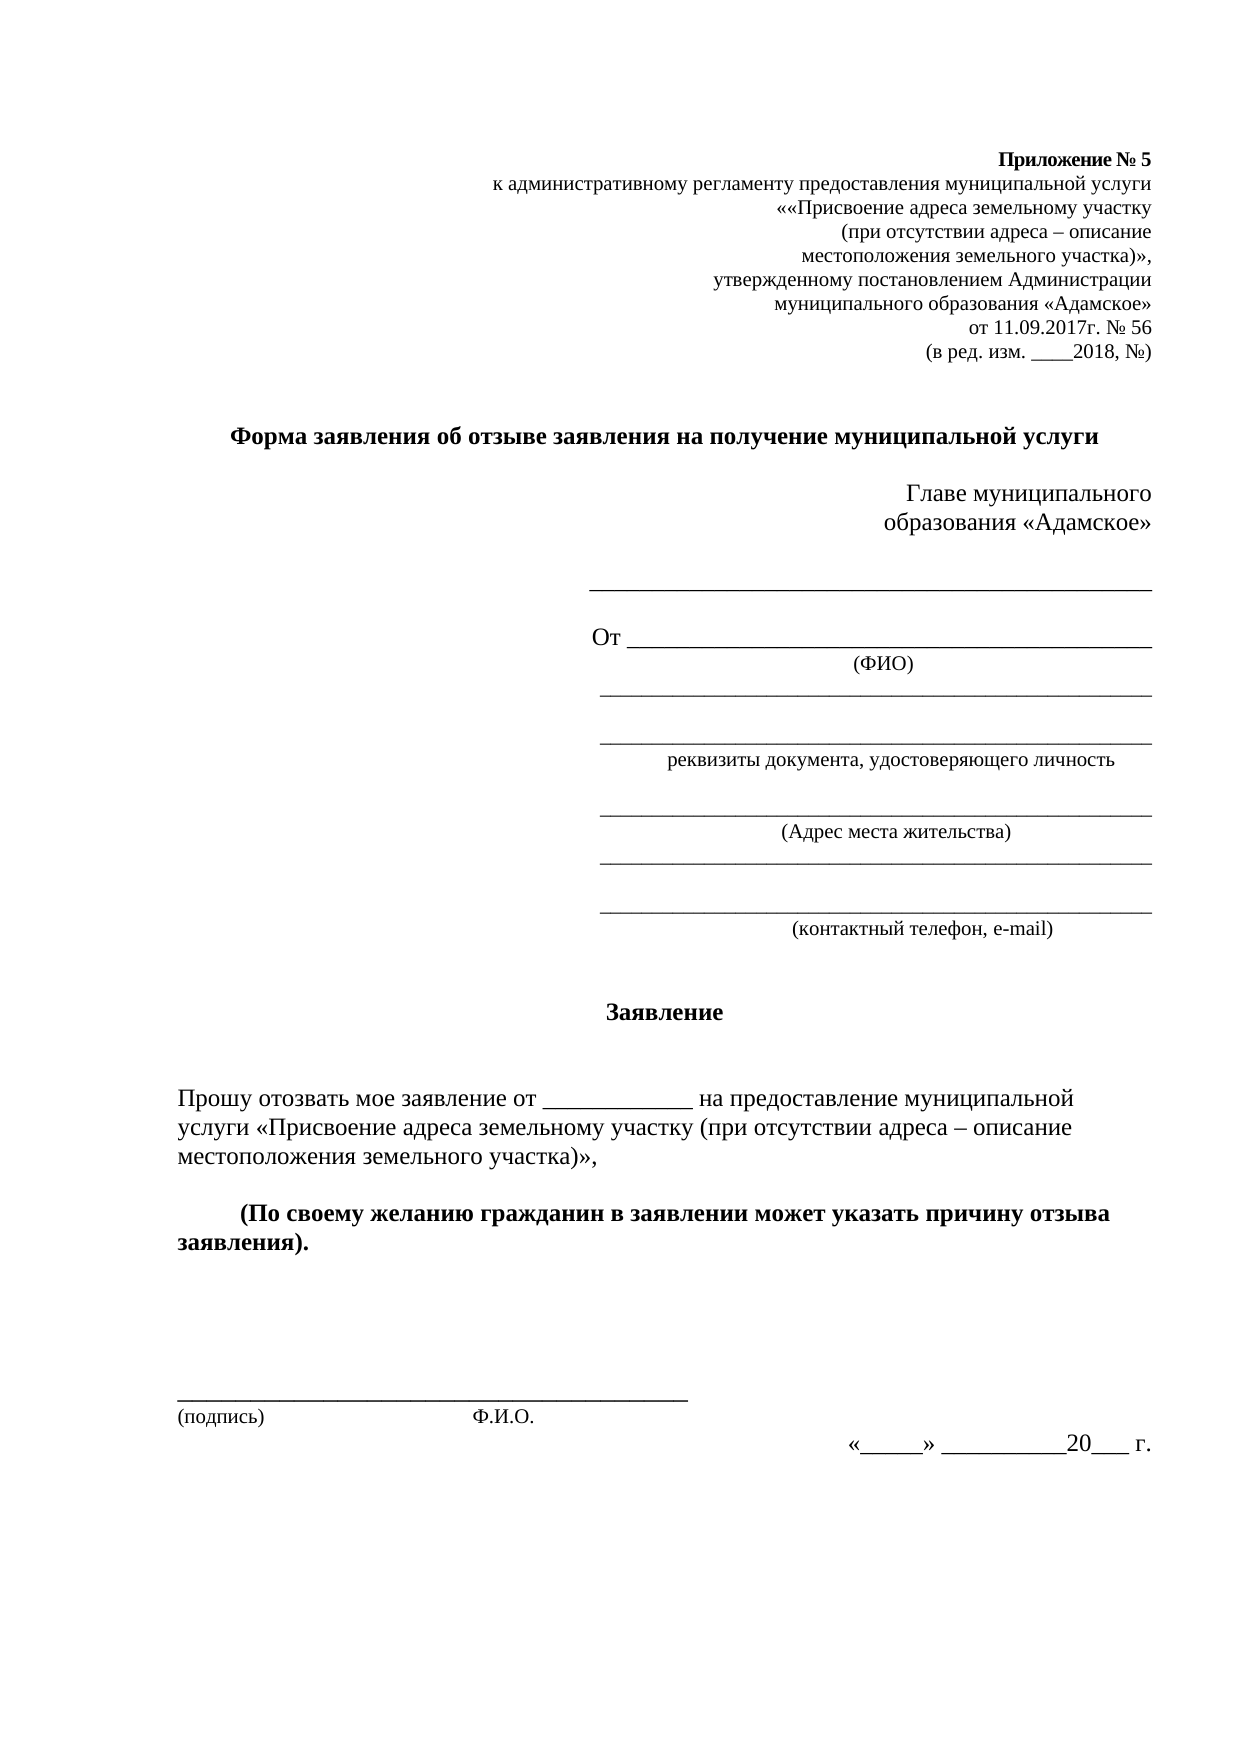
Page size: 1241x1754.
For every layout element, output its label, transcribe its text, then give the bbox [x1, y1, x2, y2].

text Прошу отозвать мое заявление от ____________ на предоставление муниципальной услуги «Присвоение адреса земельному участку (при отсутствии адреса – описание [177, 1083, 1152, 1141]
text «_____» __________20___ г. [177, 1428, 1152, 1457]
text (Адрес места жительства) [177, 819, 1152, 843]
text Главе муниципального [177, 478, 1152, 507]
text (в ред. изм. ____2018, №) [177, 339, 1152, 363]
text (По своему желанию гражданин в заявлении может указать причину отзыва заявления). [177, 1198, 1152, 1256]
text _____________________________________________________ [177, 795, 1152, 819]
text _____________________________________________________ [177, 723, 1152, 747]
text (подпись) Ф.И.О. [177, 1404, 1152, 1428]
text ___________________________________ [177, 1371, 1152, 1404]
text Форма заявления об отзыве заявления на получение муниципальной услуги [177, 421, 1152, 450]
text от 11.09.2017г. № 56 [177, 315, 1152, 339]
text ««Присвоение адреса земельному участку [177, 195, 1152, 219]
text _____________________________________________ [177, 565, 1152, 593]
text (при отсутствии адреса – описание [177, 219, 1152, 243]
text муниципального образования «Адамское» [177, 291, 1152, 315]
text _____________________________________________________ [177, 675, 1152, 699]
text От __________________________________________ [177, 622, 1152, 651]
text местоположения земельного участка)», [177, 243, 1152, 267]
text _____________________________________________________ [177, 843, 1152, 867]
text образования «Адамское» [177, 507, 1152, 536]
text (ФИО) [177, 651, 1152, 675]
text (контактный телефон, e-mail) [620, 916, 1152, 940]
text _____________________________________________________ [177, 892, 1152, 916]
text к административному регламенту предоставления муниципальной услуги [177, 171, 1152, 195]
text местоположения земельного участка)», [177, 1141, 1152, 1170]
text Заявление [177, 997, 1152, 1026]
text Приложение № 5 [177, 118, 1152, 171]
text утвержденному постановлением Администрации [177, 267, 1152, 291]
text реквизиты документа, удостоверяющего личность [177, 747, 1152, 771]
